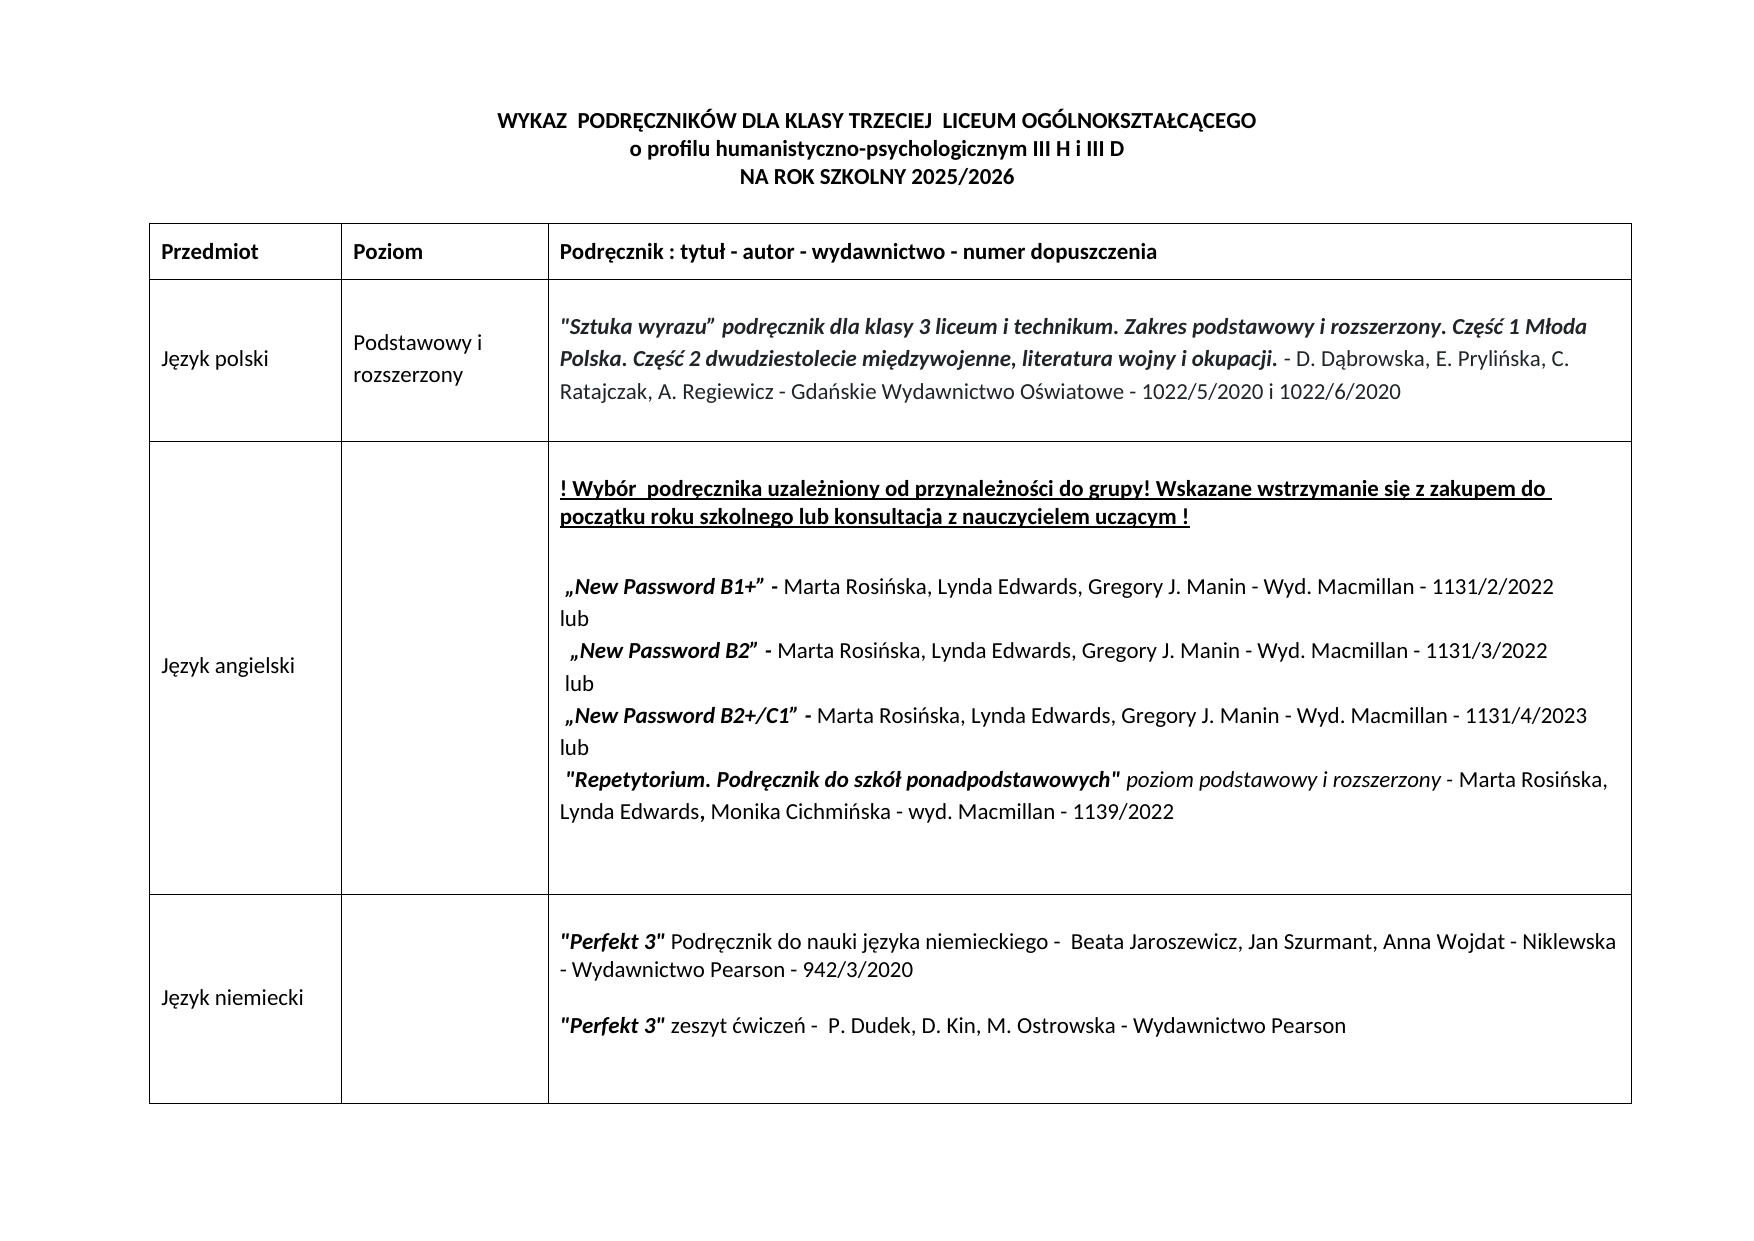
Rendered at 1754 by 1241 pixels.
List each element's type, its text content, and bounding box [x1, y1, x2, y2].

table_cell "Perfekt 3" Podręcznik do nauki języka niemieckiego - Beata Jaroszewicz, Jan Szurmant, Anna Wojdat - Niklewska - Wydawnictwo Pearson - 942/3/2020 "Perfekt 3" zeszyt ćwiczeń - P. Dudek, D. Kin, M. Ostrowska - Wydawnictwo Pearson [549, 895, 1631, 1103]
table_cell Podstawowy i rozszerzony [342, 280, 548, 441]
table_header Podręcznik : tytuł - autor - wydawnictwo - numer dopuszczenia [549, 224, 1631, 279]
table_cell Język polski [150, 280, 341, 441]
text WYKAZ PODRĘCZNIKÓW DLA KLASY TRZECIEJ LICEUM OGÓLNOKSZTAŁCĄCEGO [148, 106, 1606, 134]
table_cell [342, 442, 548, 894]
table_cell Język angielski [150, 442, 341, 894]
text NA ROK SZKOLNY 2025/2026 [148, 162, 1606, 190]
table_header Przedmiot [150, 224, 341, 279]
table_cell Język niemiecki [150, 895, 341, 1103]
table_cell ! Wybór podręcznika uzależniony od przynależności do grupy! Wskazane wstrzymanie się z zakupem do początku roku szkolnego lub konsultacja z nauczycielem uczącym ! „New Password B1+” - Marta Rosińska, Lynda Edwards, Gregory J. Manin - Wyd. Macmillan - 1131/2/2022 lub „New Password B2” - Marta Rosińska, Lynda Edwards, Gregory J. Manin - Wyd. Macmillan - 1131/3/2022 lub „New Password B2+/C1” - Marta Rosińska, Lynda Edwards, Gregory J. Manin - Wyd. Macmillan - 1131/4/2023 lub "Repetytorium. Podręcznik do szkół ponadpodstawowych" poziom podstawowy i rozszerzony - Marta Rosińska, Lynda Edwards, Monika Cichmińska - wyd. Macmillan - 1139/2022 [549, 442, 1631, 894]
table_header Poziom [342, 224, 548, 279]
table_cell "Sztuka wyrazu” podręcznik dla klasy 3 liceum i technikum. Zakres podstawowy i rozszerzony. Część 1 Młoda Polska. Część 2 dwudziestolecie międzywojenne, literatura wojny i okupacji. - D. Dąbrowska, E. Prylińska, C. Ratajczak, A. Regiewicz - Gdańskie Wydawnictwo Oświatowe - 1022/5/2020 i 1022/6/2020 [549, 280, 1631, 441]
table_cell [342, 895, 548, 1103]
text o profilu humanistyczno-psychologicznym III H i III D [148, 134, 1606, 162]
